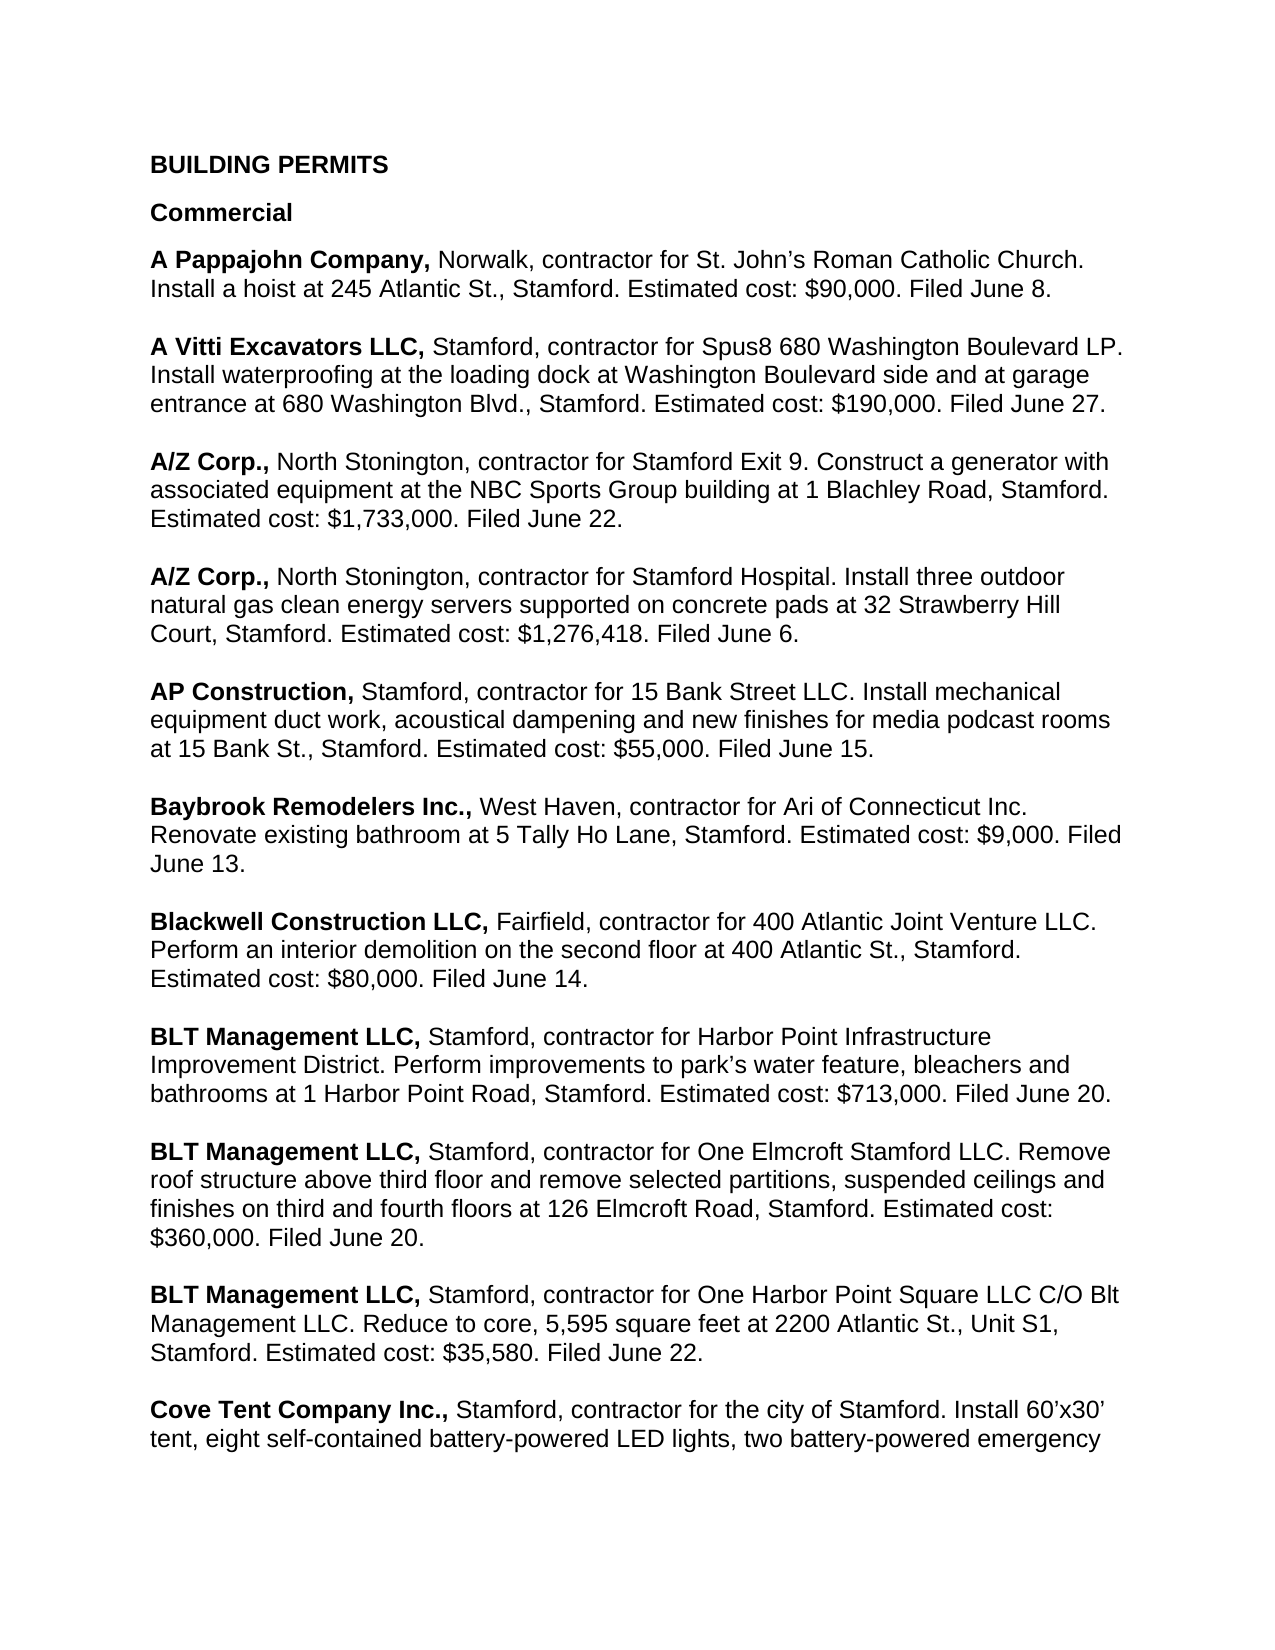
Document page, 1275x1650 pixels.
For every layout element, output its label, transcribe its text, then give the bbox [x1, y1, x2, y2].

text A/Z Corp., North Stonington, contractor for Stamford Exit 9. Construct a generator with associated equipment at the NBC Sports Group building at 1 Blachley Road, Stamford. Estimated cost: $1,733,000. Filed June 22. [150, 447, 1125, 533]
text A Vitti Excavators LLC, Stamford, contractor for Spus8 680 Washington Boulevard LP. Install waterproofing at the loading dock at Washington Boulevard side and at garage entrance at 680 Washington Blvd., Stamford. Estimated cost: $190,000. Filed June 27. [150, 332, 1125, 418]
text Baybrook Remodelers Inc., West Haven, contractor for Ari of Connecticut Inc. Renovate existing bathroom at 5 Tally Ho Lane, Stamford. Estimated cost: $9,000. Filed June 13. [150, 792, 1125, 878]
text Commercial [150, 198, 1125, 226]
text A Pappajohn Company, Norwalk, contractor for St. John’s Roman Catholic Church. Install a hoist at 245 Atlantic St., Stamford. Estimated cost: $90,000. Filed June 8. [150, 245, 1125, 303]
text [150, 1395, 1125, 1453]
text Blackwell Construction LLC, Fairfield, contractor for 400 Atlantic Joint Venture LLC. Perform an interior demolition on the second floor at 400 Atlantic St., Stamford. Estimated cost: $80,000. Filed June 14. [150, 907, 1125, 993]
text BUILDING PERMITS [150, 150, 1125, 179]
text AP Construction, Stamford, contractor for 15 Bank Street LLC. Install mechanical equipment duct work, acoustical dampening and new finishes for media podcast rooms at 15 Bank St., Stamford. Estimated cost: $55,000. Filed June 15. [150, 677, 1125, 763]
text BLT Management LLC, Stamford, contractor for One Harbor Point Square LLC C/O Blt Management LLC. Reduce to core, 5,595 square feet at 2200 Atlantic St., Unit S1, Stamford. Estimated cost: $35,580. Filed June 22. [150, 1280, 1125, 1367]
text BLT Management LLC, Stamford, contractor for One Elmcroft Stamford LLC. Remove roof structure above third floor and remove selected partitions, suspended ceilings and finishes on third and fourth floors at 126 Elmcroft Road, Stamford. Estimated cost: $360,000. Filed June 20. [150, 1137, 1125, 1252]
text A/Z Corp., North Stonington, contractor for Stamford Hospital. Install three outdoor natural gas clean energy servers supported on concrete pads at 32 Strawberry Hill Court, Stamford. Estimated cost: $1,276,418. Filed June 6. [150, 562, 1125, 648]
text BLT Management LLC, Stamford, contractor for Harbor Point Infrastructure Improvement District. Perform improvements to park’s water feature, bleachers and bathrooms at 1 Harbor Point Road, Stamford. Estimated cost: $713,000. Filed June 20. [150, 1022, 1125, 1108]
